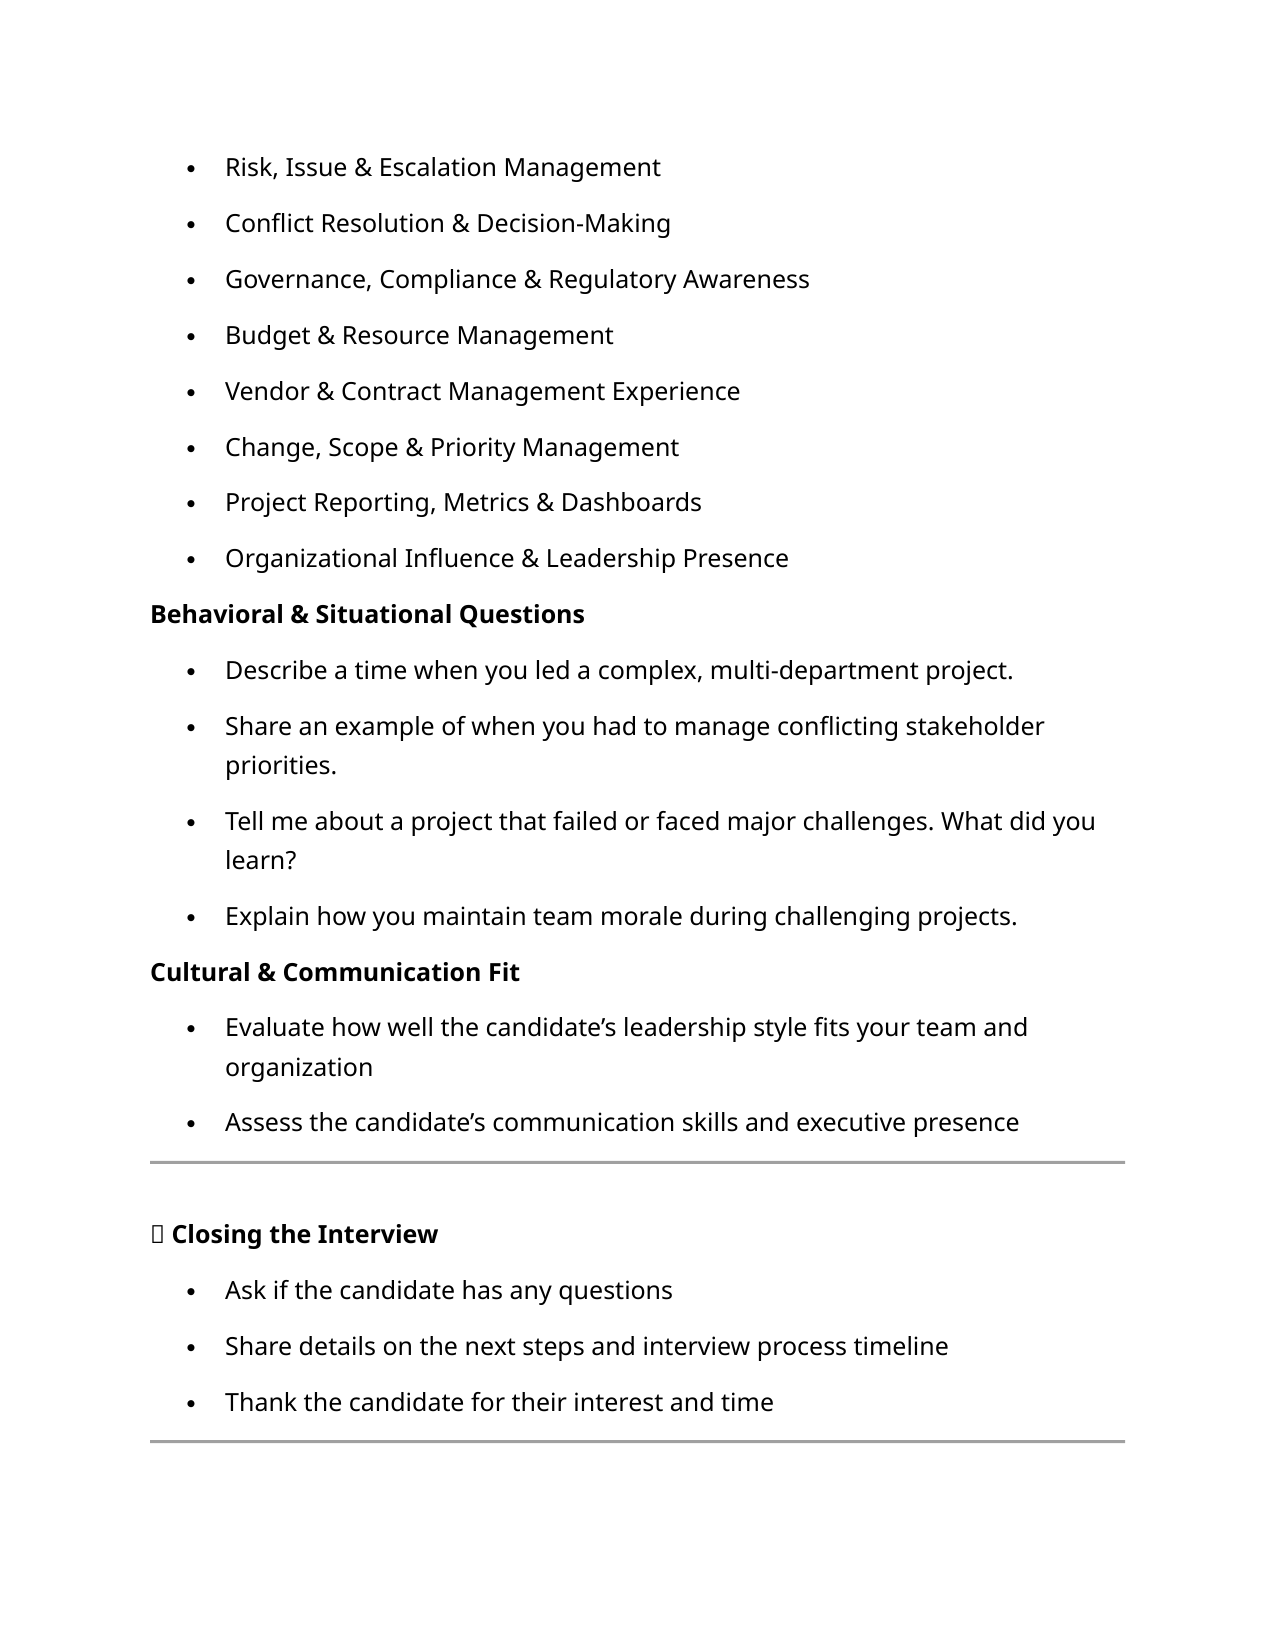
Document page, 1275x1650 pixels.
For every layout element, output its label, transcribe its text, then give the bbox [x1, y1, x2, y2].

list Organizational Influence & Leadership Presence [187, 541, 1125, 575]
list Explain how you maintain team morale during challenging projects. [187, 898, 1125, 932]
list Tell me about a project that failed or faced major challenges. What did you learn? [187, 803, 1125, 877]
list Budget & Resource Management [187, 317, 1125, 352]
list Thank the candidate for their interest and time [187, 1384, 1125, 1418]
list Share details on the next steps and interview process timeline [187, 1328, 1125, 1362]
list Risk, Issue & Escalation Management [187, 150, 1125, 184]
list Assess the candidate’s communication skills and executive presence [187, 1105, 1125, 1139]
text 🔥 Closing the Interview [150, 1217, 1125, 1251]
text Cultural & Communication Fit [150, 954, 1125, 988]
text Behavioral & Situational Questions [150, 597, 1125, 631]
list Change, Scope & Priority Management [187, 429, 1125, 463]
list Evaluate how well the candidate’s leadership style fits your team and organization [187, 1010, 1125, 1083]
list Conflict Resolution & Decision-Making [187, 206, 1125, 240]
list Ask if the candidate has any questions [187, 1272, 1125, 1307]
list Project Reporting, Metrics & Dashboards [187, 485, 1125, 519]
list Governance, Compliance & Regulatory Awareness [187, 262, 1125, 296]
list Share an example of when you had to manage conflicting stakeholder priorities. [187, 708, 1125, 782]
list Vendor & Contract Management Experience [187, 373, 1125, 407]
list Describe a time when you led a complex, multi-department project. [187, 652, 1125, 687]
